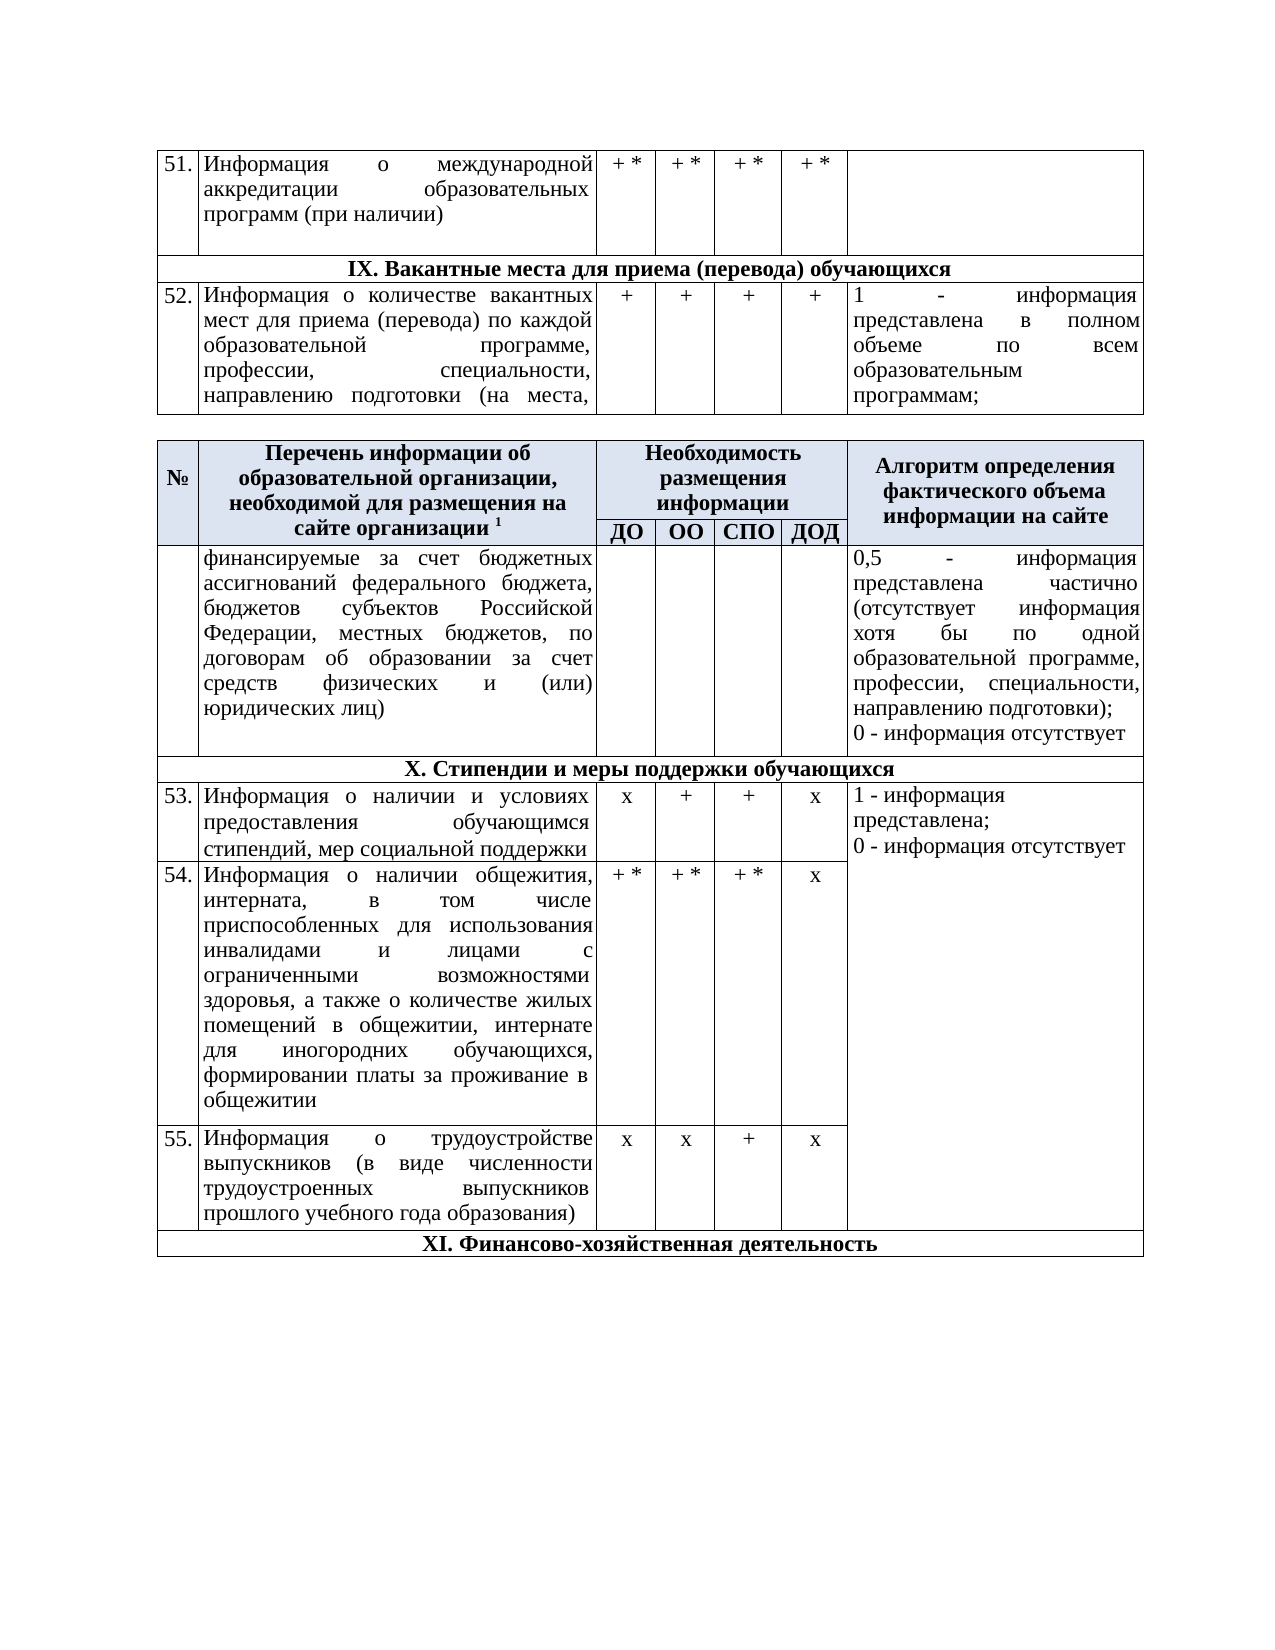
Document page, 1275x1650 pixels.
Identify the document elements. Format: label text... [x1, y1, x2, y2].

table_cell IX. Вакантные места для приема (перевода) обучающихся [158, 256, 1143, 282]
table_cell [597, 546, 655, 756]
table_cell + * [715, 151, 781, 255]
table_cell + [715, 283, 781, 413]
table_cell Информация о трудоустройстве выпускников (в виде численности трудоустроенных выпускников прошлого учебного года образования) [199, 1126, 596, 1230]
table_cell 51. [158, 151, 198, 255]
table_header № [158, 441, 198, 545]
table_cell x [782, 862, 847, 1125]
table_cell + [715, 1126, 781, 1230]
table_cell + [782, 283, 847, 413]
table_cell ДО [597, 520, 655, 545]
table_cell 1 - информация представлена в полном объеме по всем образовательным программам; [848, 283, 1143, 413]
table_cell 0,5 - информация представлена частично (отсутствует информация хотя бы по одной образовательной программе, профессии, специальности, направлению подготовки); 0 - информация отсутствует [848, 546, 1143, 756]
table_cell x [597, 783, 655, 861]
table_cell X. Стипендии и меры поддержки обучающихся [158, 757, 1143, 782]
table_cell + * [715, 862, 781, 1125]
table_cell 54. [158, 862, 198, 1125]
table_cell ОО [656, 520, 714, 545]
table_cell [782, 546, 847, 756]
table_header Алгоритм определения фактического объема информации на сайте [848, 441, 1143, 545]
table_header Необходимость размещения информации [597, 441, 847, 519]
table_cell + [656, 283, 714, 413]
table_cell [848, 783, 1143, 1230]
table_cell + [656, 783, 714, 861]
table_cell финансируемые за счет бюджетных ассигнований федерального бюджета, бюджетов субъектов Российской Федерации, местных бюджетов, по договорам об образовании за счет средств физических и (или) юридических лиц) [199, 546, 596, 756]
table_cell Информация о наличии и условиях предоставления обучающимся стипендий, мер социальной поддержки [199, 783, 596, 861]
table_cell + * [656, 862, 714, 1125]
table_cell [715, 546, 781, 756]
table_cell x [597, 1126, 655, 1230]
table_cell x [782, 783, 847, 861]
table_cell + [715, 783, 781, 861]
table_cell XI. Финансово-хозяйственная деятельность [158, 1231, 1143, 1256]
table_cell + * [597, 151, 655, 255]
table_cell + * [656, 151, 714, 255]
table_cell СПО [715, 520, 781, 545]
table_cell [158, 546, 198, 756]
table_cell + * [597, 862, 655, 1125]
table_cell + * [782, 151, 847, 255]
table_cell 55. [158, 1126, 198, 1230]
table_cell Информация о наличии общежития, интерната, в том числе приспособленных для использования инвалидами и лицами с ограниченными возможностями здоровья, а также о количестве жилых помещений в общежитии, интернате для иногородних обучающихся, формировании платы за проживание в общежитии [199, 862, 596, 1125]
table_cell Информация о количестве вакантных мест для приема (перевода) по каждой образовательной программе, профессии, специальности, направлению подготовки (на места, [199, 283, 596, 413]
table_cell + [597, 283, 655, 413]
table_cell 52. [158, 283, 198, 413]
table_cell ДОД [782, 520, 847, 545]
table_cell 53. [158, 783, 198, 861]
table_cell Информация о международной аккредитации образовательных программ (при наличии) [199, 151, 596, 255]
table_header Перечень информации об образовательной организации, необходимой для размещения на сайте организации 1 [199, 441, 596, 545]
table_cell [848, 151, 1143, 255]
table_cell x [656, 1126, 714, 1230]
table_cell x [782, 1126, 847, 1230]
table_cell [656, 546, 714, 756]
